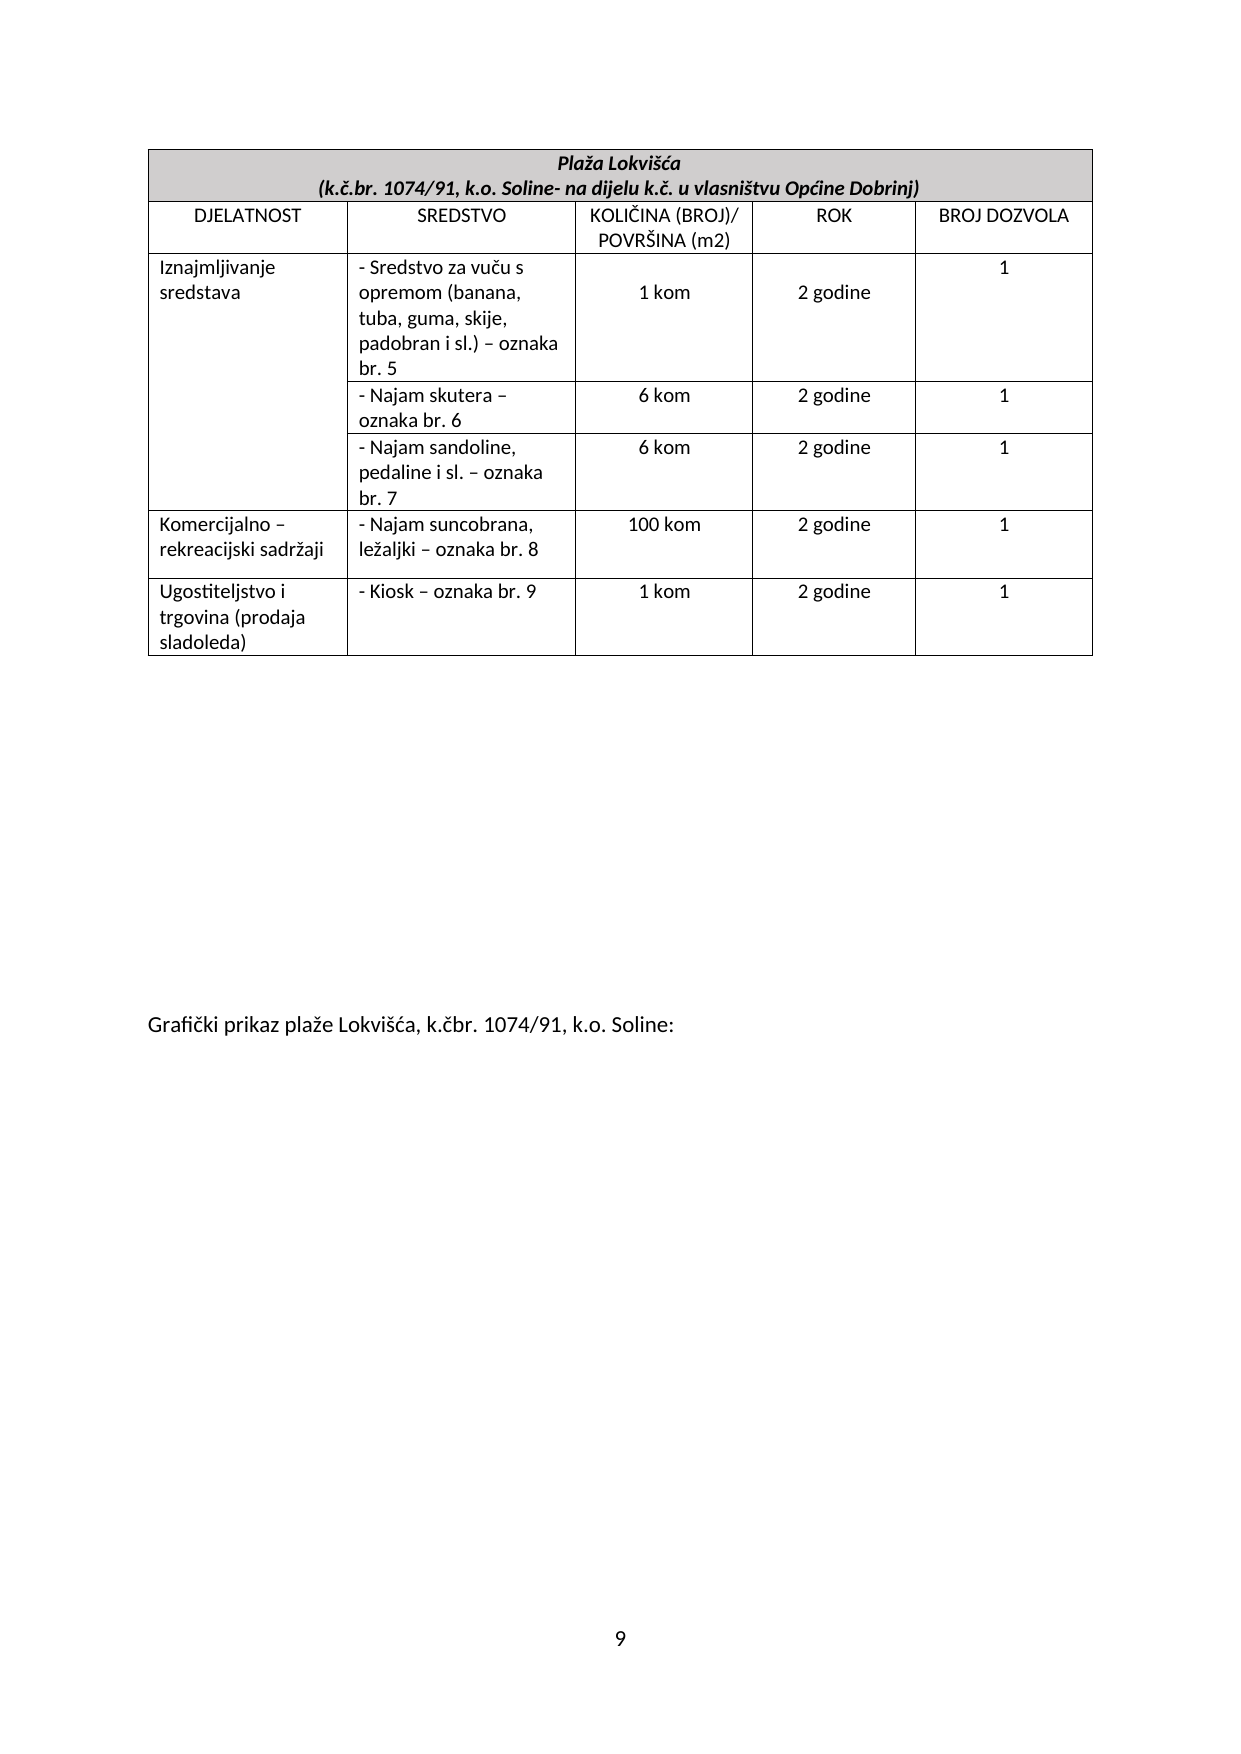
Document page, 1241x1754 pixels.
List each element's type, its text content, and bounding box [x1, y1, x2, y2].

table_cell - Najam suncobrana, ležaljki – oznaka br. 8 [348, 511, 575, 578]
table_cell 1 [916, 382, 1092, 433]
table_cell - Sredstvo za vuču s opremom (banana, tuba, guma, skije, padobran i sl.) – oznaka br. 5 [348, 254, 575, 381]
table_cell Komercijalno – rekreacijski sadržaji [149, 511, 347, 578]
table_cell 1 [916, 434, 1092, 510]
table_cell 100 kom [576, 511, 752, 578]
table_cell - Kiosk – oznaka br. 9 [348, 579, 575, 655]
table_cell 2 godine [753, 254, 915, 381]
table_cell 2 godine [753, 434, 915, 510]
table_cell ROK [753, 202, 915, 253]
table_cell 6 kom [576, 434, 752, 510]
table_cell - Najam sandoline, pedaline i sl. – oznaka br. 7 [348, 434, 575, 510]
table_cell 6 kom [576, 382, 752, 433]
table_cell 2 godine [753, 382, 915, 433]
table_cell 1 [916, 254, 1092, 381]
table_cell BROJ DOZVOLA [916, 202, 1092, 253]
table_cell SREDSTVO [348, 202, 575, 253]
text Grafički prikaz plaže Lokvišća, k.čbr. 1074/91, k.o. Soline: [148, 1010, 1093, 1038]
table_cell 1 [916, 511, 1092, 578]
table_cell 2 godine [753, 511, 915, 578]
table_cell KOLIČINA (BROJ)/ POVRŠINA (m2) [576, 202, 752, 253]
table_cell 2 godine [753, 579, 915, 655]
table_cell 1 kom [576, 254, 752, 381]
table_cell - Najam skutera – oznaka br. 6 [348, 382, 575, 433]
table_cell Iznajmljivanje sredstava [149, 254, 347, 510]
table_cell Ugostiteljstvo i trgovina (prodaja sladoleda) [149, 579, 347, 655]
table_cell 1 kom [576, 579, 752, 655]
table_header Plaža Lokvišća (k.č.br. 1074/91, k.o. Soline- na dijelu k.č. u vlasništvu Općine Dobrinj) [149, 150, 1092, 201]
table_cell 1 [916, 579, 1092, 655]
table_cell DJELATNOST [149, 202, 347, 253]
